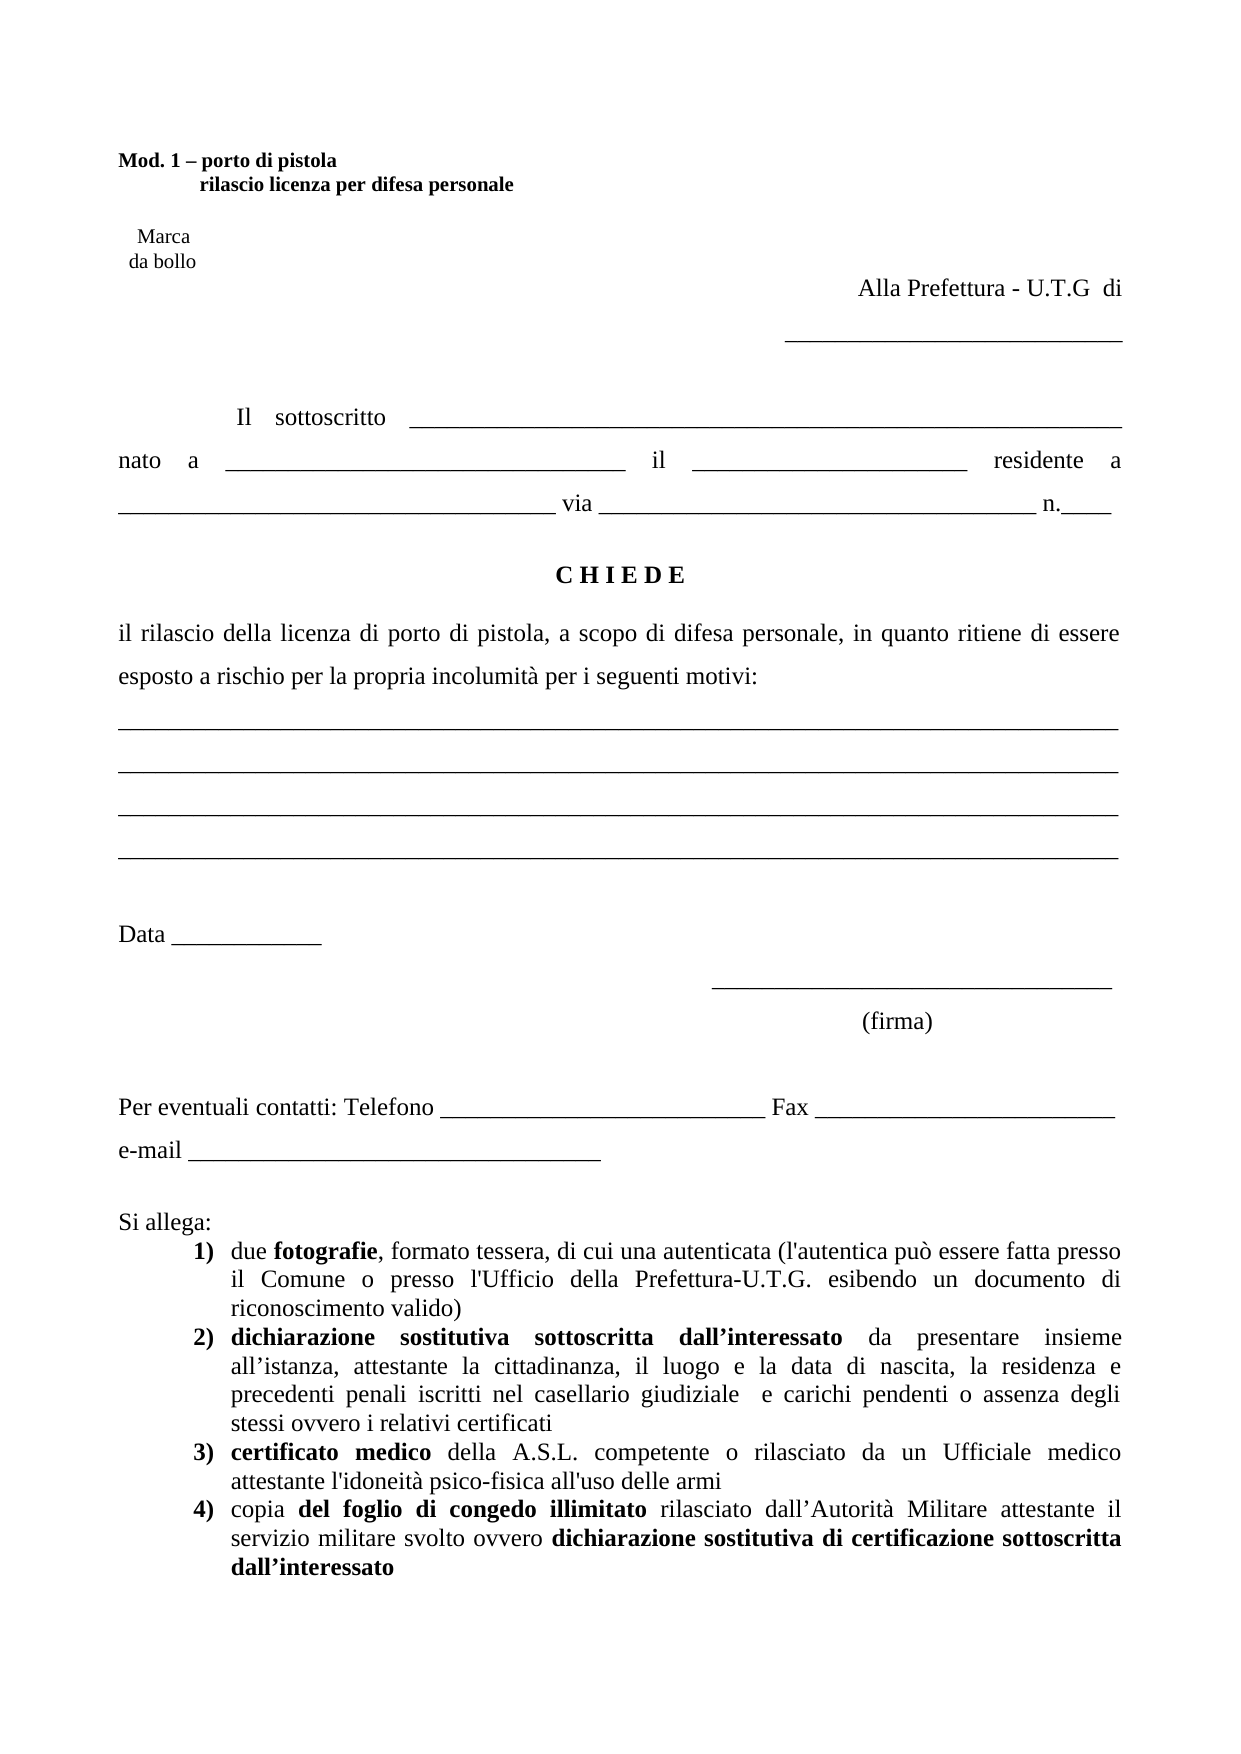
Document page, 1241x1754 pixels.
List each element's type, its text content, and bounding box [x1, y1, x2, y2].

text ________________________________ [118, 963, 1122, 991]
list dichiarazione sostitutiva sottoscritta dall’interessato da presentare insieme all’istanza, attestante la cittadinanza, il luogo e la data di nascita, la residenza e precedenti penali iscritti nel casellario giudiziale e carichi pendenti o assenza degli stessi ovvero i relativi certificati [193, 1322, 1122, 1437]
text ________________________________________________________________________________________________________________________________________________________________________________________________________________________________________________________________________________________________________________________________ [118, 704, 1122, 862]
text da bollo [118, 248, 1122, 273]
subtitle Si allega: [118, 1207, 1122, 1236]
text Data ____________ [118, 919, 1122, 948]
subtitle Alla Prefettura - U.T.G di [118, 273, 1122, 301]
text C H I E D E [118, 560, 1122, 589]
text Marca [118, 224, 1122, 248]
text Per eventuali contatti: Telefono __________________________ Fax ________________________ [118, 1092, 1122, 1121]
text ___________________________ [118, 316, 1122, 344]
text rilascio licenza per difesa personale [118, 172, 1122, 196]
list due fotografie, formato tessera, di cui una autenticata (l'autentica può essere fatta presso il Comune o presso l'Ufficio della Prefettura-U.T.G. esibendo un documento di riconoscimento valido) [193, 1236, 1122, 1322]
text Il sottoscritto _________________________________________________________ nato a ________________________________ il ______________________ residente a ___________________________________ via ___________________________________ n.____ [118, 402, 1122, 517]
text (firma) [118, 1006, 1122, 1034]
text Mod. 1 – porto di pistola [118, 148, 1122, 172]
list copia del foglio di congedo illimitato rilasciato dall’Autorità Militare attestante il servizio militare svolto ovvero dichiarazione sostitutiva di certificazione sottoscritta dall’interessato [193, 1494, 1122, 1581]
list certificato medico della A.S.L. competente o rilasciato da un Ufficiale medico attestante l'idoneità psico-fisica all'uso delle armi [193, 1437, 1122, 1494]
text e-mail _________________________________ [118, 1135, 1122, 1164]
text il rilascio della licenza di porto di pistola, a scopo di difesa personale, in quanto ritiene di essere esposto a rischio per la propria incolumità per i seguenti motivi: [118, 618, 1122, 689]
